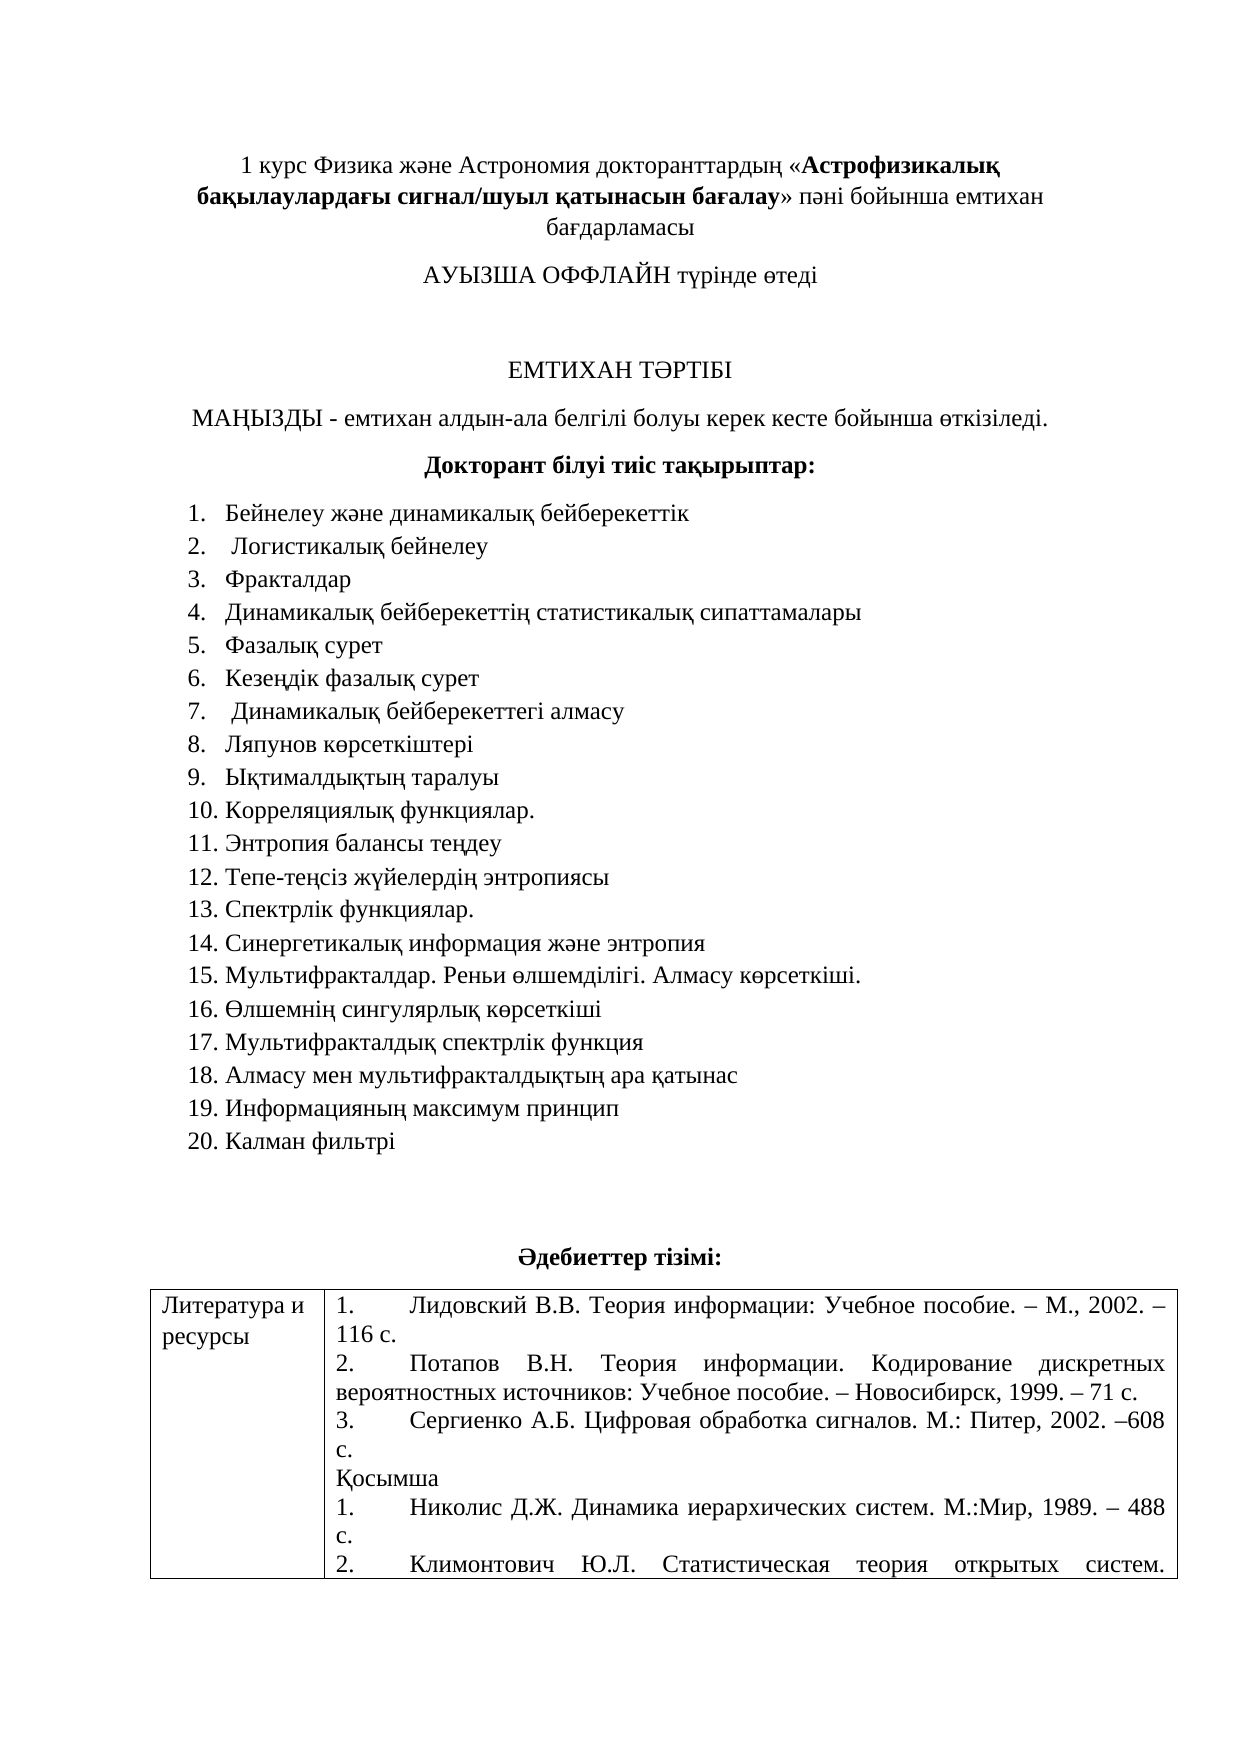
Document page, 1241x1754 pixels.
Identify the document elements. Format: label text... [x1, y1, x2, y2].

list Динамикалық бейберекеттегі алмасу [187, 696, 1090, 725]
text 1 курс Физика және Астрономия докторанттардың «Астрофизикалық бақылаулардағы сигнал/шуыл қатынасын бағалау» пәні бойынша емтихан бағдарламасы [150, 150, 1090, 241]
text Докторант білуі тиіс тақырыптар: [150, 451, 1090, 479]
list Фазалық сурет [187, 630, 1090, 659]
list Фракталдар [187, 564, 1090, 593]
list Ықтималдықтың таралуы [187, 762, 1090, 791]
text Әдебиеттер тізімі: [150, 1242, 1090, 1270]
list Корреляциялық функциялар. [187, 796, 1090, 824]
list Мультифракталдық спектрлік функция [187, 1027, 1090, 1055]
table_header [151, 1290, 324, 1578]
list Тепе-теңсіз жүйелердің энтропиясы [187, 862, 1090, 890]
text МАҢЫЗДЫ - емтихан алдын-ала белгілі болуы керек кесте бойынша өткізіледі. [150, 403, 1090, 432]
text ЕМТИХАН ТӘРТІБІ [150, 355, 1090, 384]
list Динамикалық бейберекеттің статистикалық сипаттамалары [187, 597, 1090, 626]
list Энтропия балансы теңдеу [187, 828, 1090, 857]
list Спектрлік функциялар. [187, 894, 1090, 923]
list Өлшемнің сингулярлық көрсеткіші [187, 994, 1090, 1022]
list Калман фильтрі [187, 1126, 1090, 1154]
list Информацияның максимум принцип [187, 1093, 1090, 1121]
list Кезеңдік фазалық сурет [187, 663, 1090, 692]
list Ляпунов көрсеткіштері [187, 729, 1090, 758]
list Бейнелеу және динамикалық бейберекеттік [187, 498, 1090, 527]
list Логистикалық бейнелеу [187, 531, 1090, 560]
list Алмасу мен мультифракталдықтың ара қатынас [187, 1060, 1090, 1088]
list Синергетикалық информация және энтропия [187, 928, 1090, 956]
list Мультифракталдар. Реньи өлшемділігі. Алмасу көрсеткіші. [187, 961, 1090, 989]
text АУЫЗША ОФФЛАЙН түрінде өтеді [150, 260, 1090, 288]
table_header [325, 1290, 1177, 1578]
